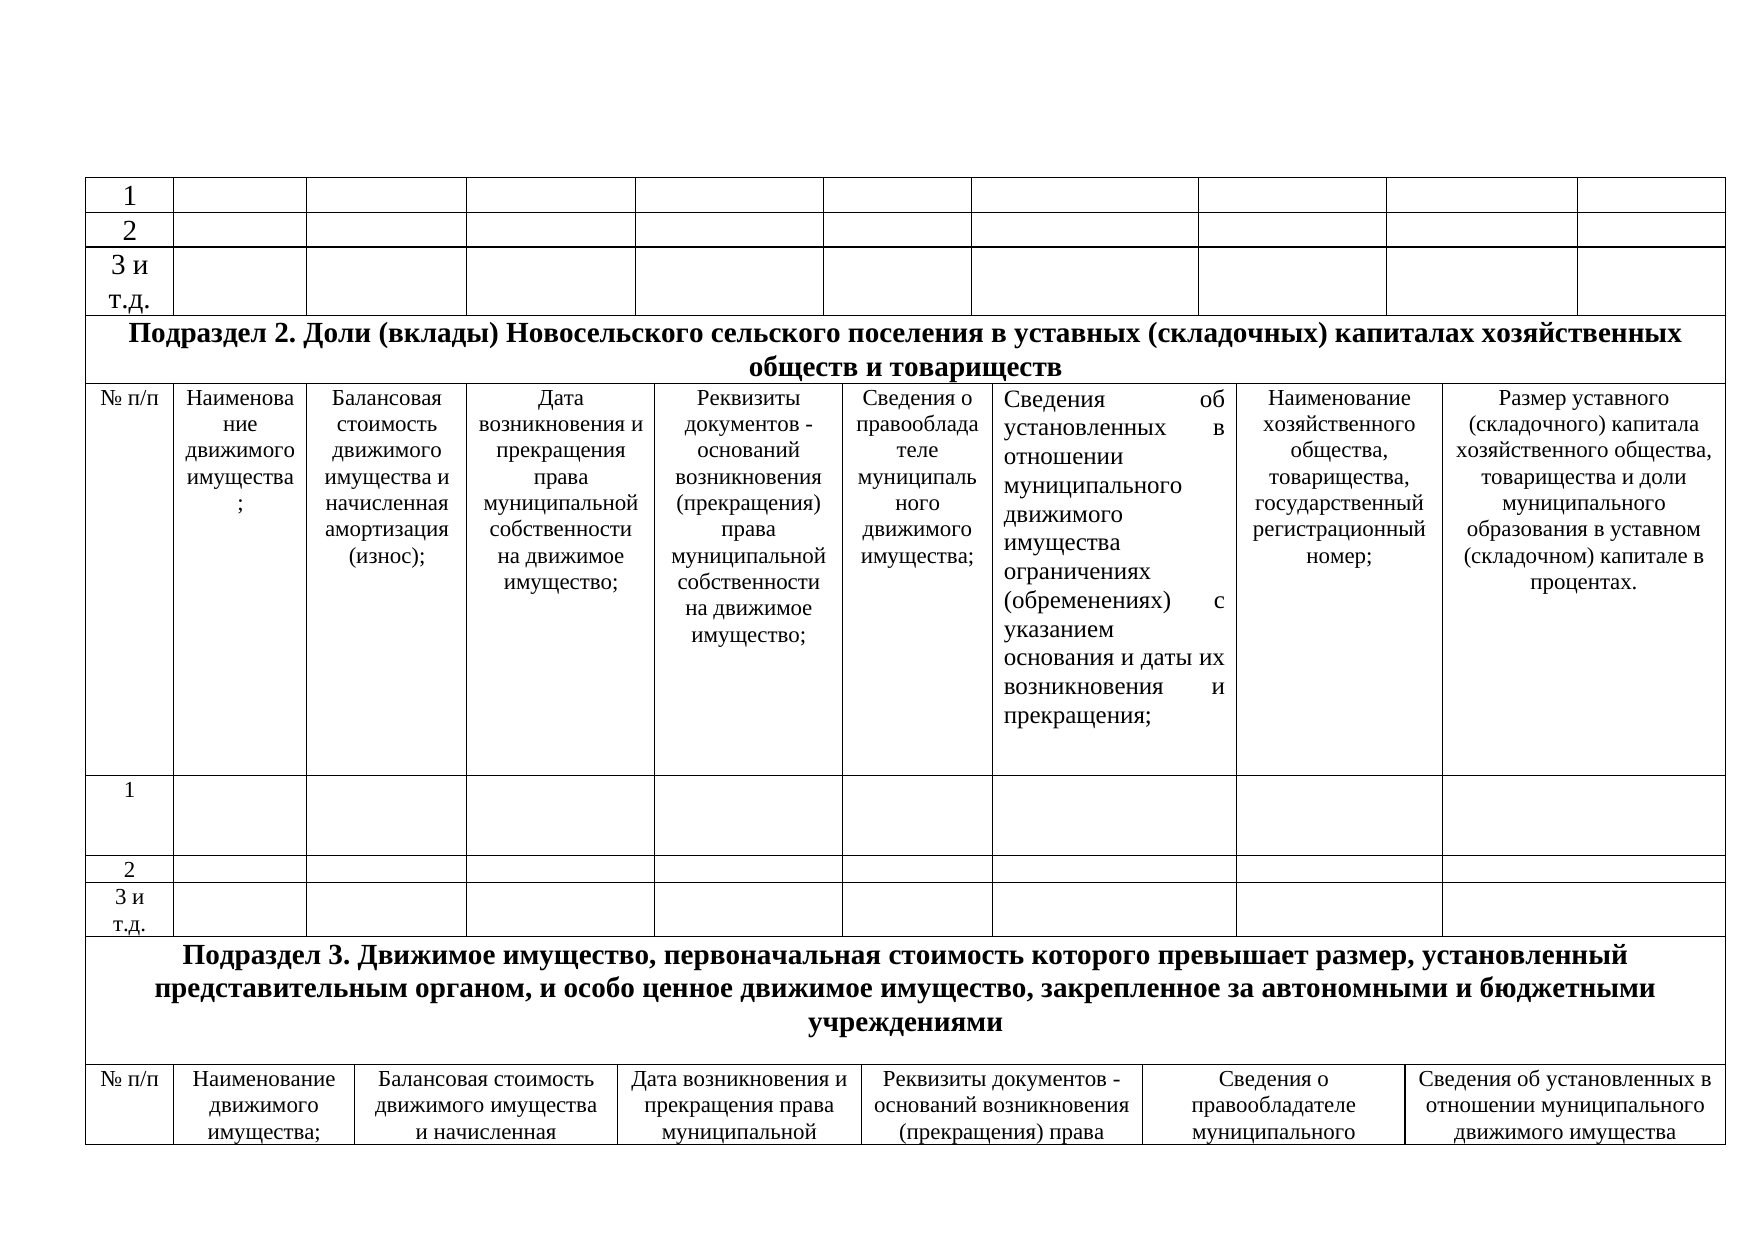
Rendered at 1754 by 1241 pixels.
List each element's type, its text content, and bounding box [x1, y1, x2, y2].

table_cell [843, 776, 992, 855]
table_cell Сведения об установленных в отношении муниципального движимого имущества ограничениях (обременениях) с указанием основания и даты их возникновения и прекращения; [993, 384, 1236, 775]
table_cell [174, 776, 306, 855]
table_cell Реквизиты документов - оснований возникновения (прекращения) права муниципальной собственности на движимое имущество; [655, 384, 842, 775]
table_cell [1387, 178, 1577, 212]
table_cell 1 [86, 776, 173, 855]
table_cell [307, 856, 466, 882]
table_cell Наименование хозяйственного общества, товарищества, государственный регистрационный номер; [1237, 384, 1442, 775]
table_cell Подраздел 2. Доли (вклады) Новосельского сельского поселения в уставных (складочных) капиталах хозяйственных обществ и товариществ [86, 316, 1725, 383]
table_cell Балансовая стоимость движимого имущества и начисленная амортизация (износ); [307, 384, 466, 775]
table_cell [467, 178, 635, 212]
table_cell [1443, 856, 1725, 882]
table_cell [655, 856, 842, 882]
table_cell [993, 856, 1236, 882]
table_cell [174, 1065, 354, 1144]
table_cell [467, 213, 635, 246]
table_cell Размер уставного (складочного) капитала хозяйственного общества, товарищества и доли муниципального образования в уставном (складочном) капитале в процентах. [1443, 384, 1725, 775]
table_cell [174, 178, 306, 212]
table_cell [355, 1065, 617, 1144]
table_cell [1387, 248, 1577, 314]
table_cell [655, 883, 842, 936]
table_cell [174, 856, 306, 882]
table_cell [307, 178, 466, 212]
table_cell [862, 1065, 1142, 1144]
table_cell [972, 248, 1198, 314]
table_cell [972, 213, 1198, 246]
table_cell [636, 248, 823, 314]
table_cell [1237, 776, 1442, 855]
table_cell [1237, 883, 1442, 936]
table_cell 3 и т.д. [86, 883, 173, 936]
table_cell [655, 776, 842, 855]
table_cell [1406, 1065, 1725, 1144]
table_cell № п/п [86, 1065, 173, 1144]
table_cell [1143, 1065, 1404, 1144]
table_cell [467, 776, 654, 855]
table_cell 2 [86, 213, 173, 246]
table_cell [618, 1065, 861, 1144]
table_cell [1387, 213, 1577, 246]
table_cell [1443, 776, 1725, 855]
table_cell [993, 776, 1236, 855]
table_cell [307, 213, 466, 246]
table_cell [307, 883, 466, 936]
table_cell [636, 178, 823, 212]
table_cell [824, 213, 971, 246]
table_cell [1237, 856, 1442, 882]
table_cell [993, 883, 1236, 936]
table_cell Сведения о правообладателе муниципального движимого имущества; [843, 384, 992, 775]
table_cell 1 [86, 178, 173, 212]
table_cell [636, 213, 823, 246]
table_cell № п/п [86, 384, 173, 775]
table_cell [1199, 213, 1386, 246]
table_cell [1199, 178, 1386, 212]
table_cell [1578, 213, 1725, 246]
table_cell Подраздел 3. Движимое имущество, первоначальная стоимость которого превышает размер, установленный представительным органом, и особо ценное движимое имущество, закрепленное за автономными и бюджетными учреждениями [86, 937, 1725, 1064]
table_cell [843, 883, 992, 936]
table_cell [1578, 178, 1725, 212]
table_cell 2 [86, 856, 173, 882]
table_cell [307, 248, 466, 314]
table_cell [174, 213, 306, 246]
table_cell [824, 248, 971, 314]
table_cell [174, 883, 306, 936]
table_cell Дата возникновения и прекращения права муниципальной собственности на движимое имущество; [467, 384, 654, 775]
table_cell [972, 178, 1198, 212]
table_cell [1443, 883, 1725, 936]
table_cell [1578, 248, 1725, 314]
table_cell [1199, 248, 1386, 314]
table_cell [174, 248, 306, 314]
table_cell [467, 856, 654, 882]
table_cell [467, 248, 635, 314]
table_cell Наименование движимого имущества; [174, 384, 306, 775]
table_cell [843, 856, 992, 882]
table_cell [467, 883, 654, 936]
table_cell [307, 776, 466, 855]
table_cell [824, 178, 971, 212]
table_cell 3 и т.д. [86, 248, 173, 314]
